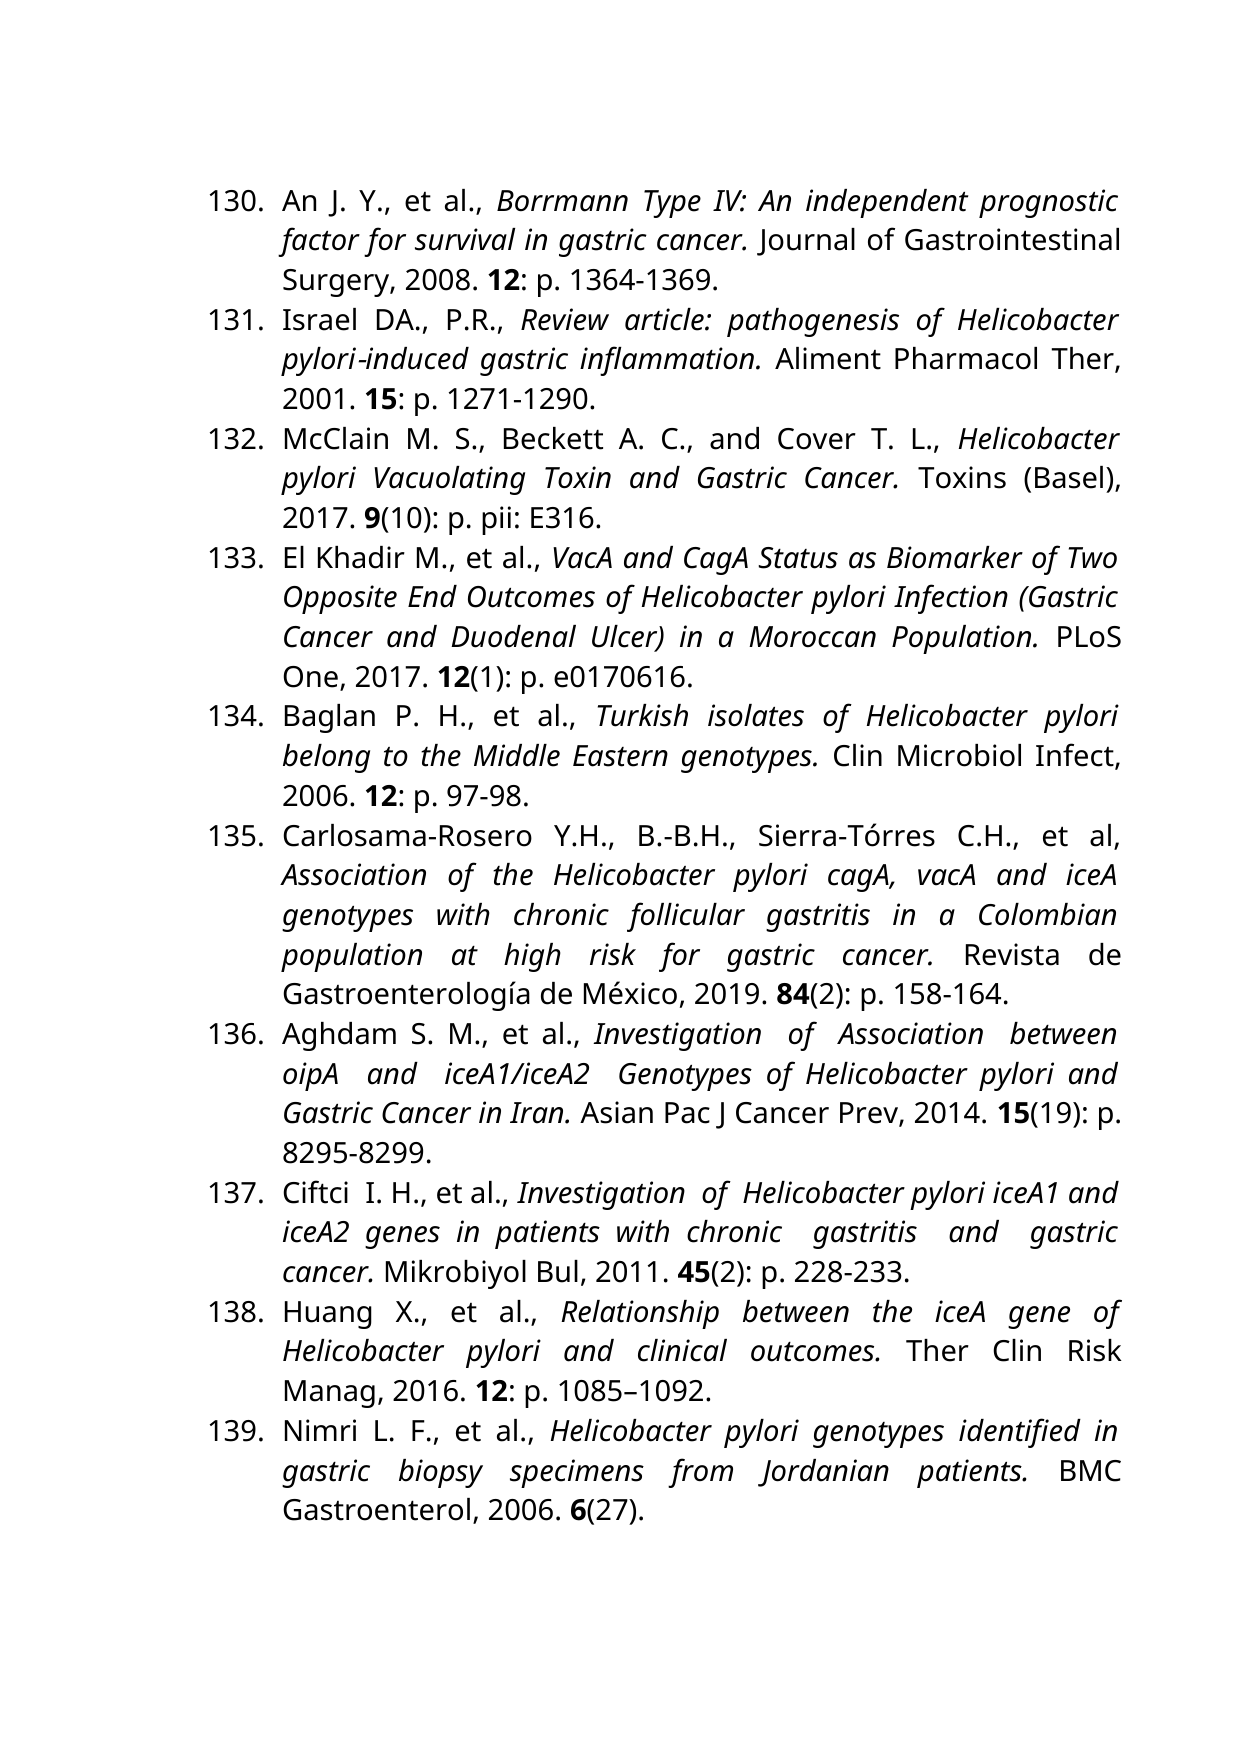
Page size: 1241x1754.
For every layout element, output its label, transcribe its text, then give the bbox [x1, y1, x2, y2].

text 139. Nimri L. F., et al., Helicobacter pylori genotypes identified in gastric biopsy specimens from Jordanian patients. BMC Gastroenterol, 2006. 6(27). [207, 1410, 1122, 1529]
text 130. An J. Y., et al., Borrmann Type IV: An independent prognostic factor for survival in gastric cancer. Journal of Gastrointestinal Surgery, 2008. 12: p. 1364-1369. [207, 180, 1122, 299]
text 132. McClain M. S., Beckett A. C., and Cover T. L., Helicobacter pylori Vacuolating Toxin and Gastric Cancer. Toxins (Basel), 2017. 9(10): p. pii: E316. [207, 418, 1122, 537]
text 133. El Khadir M., et al., VacA and CagA Status as Biomarker of Two Opposite End Outcomes of Helicobacter pylori Infection (Gastric Cancer and Duodenal Ulcer) in a Moroccan Population. PLoS One, 2017. 12(1): p. e0170616. [207, 537, 1122, 696]
text 135. Carlosama-Rosero Y.H., B.-B.H., Sierra-Tórres C.H., et al, Association of the Helicobacter pylori cagA, vacA and iceA genotypes with chronic follicular gastritis in a Colombian population at high risk for gastric cancer. Revista de Gastroenterología de México, 2019. 84(2): p. 158-164. [207, 815, 1122, 1013]
text 134. Baglan P. H., et al., Turkish isolates of Helicobacter pylori belong to the Middle Eastern genotypes. Clin Microbiol Infect, 2006. 12: p. 97-98. [207, 696, 1122, 815]
text 137. Ciftci I. H., et al., Investigation of Helicobacter pylori iceA1 and iceA2 genes in patients with chronic gastritis and gastric cancer. Mikrobiyol Bul, 2011. 45(2): p. 228-233. [207, 1172, 1122, 1291]
text 131. Israel DA., P.R., Review article: pathogenesis of Helicobacter pylori‐induced gastric inflammation. Aliment Pharmacol Ther, 2001. 15: p. 1271-1290. [207, 299, 1122, 418]
text 138. Huang X., et al., Relationship between the iceA gene of Helicobacter pylori and clinical outcomes. Ther Clin Risk Manag, 2016. 12: p. 1085–1092. [207, 1291, 1122, 1410]
text 136. Aghdam S. M., et al., Investigation of Association between oipA and iceA1/iceA2 Genotypes of Helicobacter pylori and Gastric Cancer in Iran. Asian Pac J Cancer Prev, 2014. 15(19): p. 8295-8299. [207, 1013, 1122, 1172]
